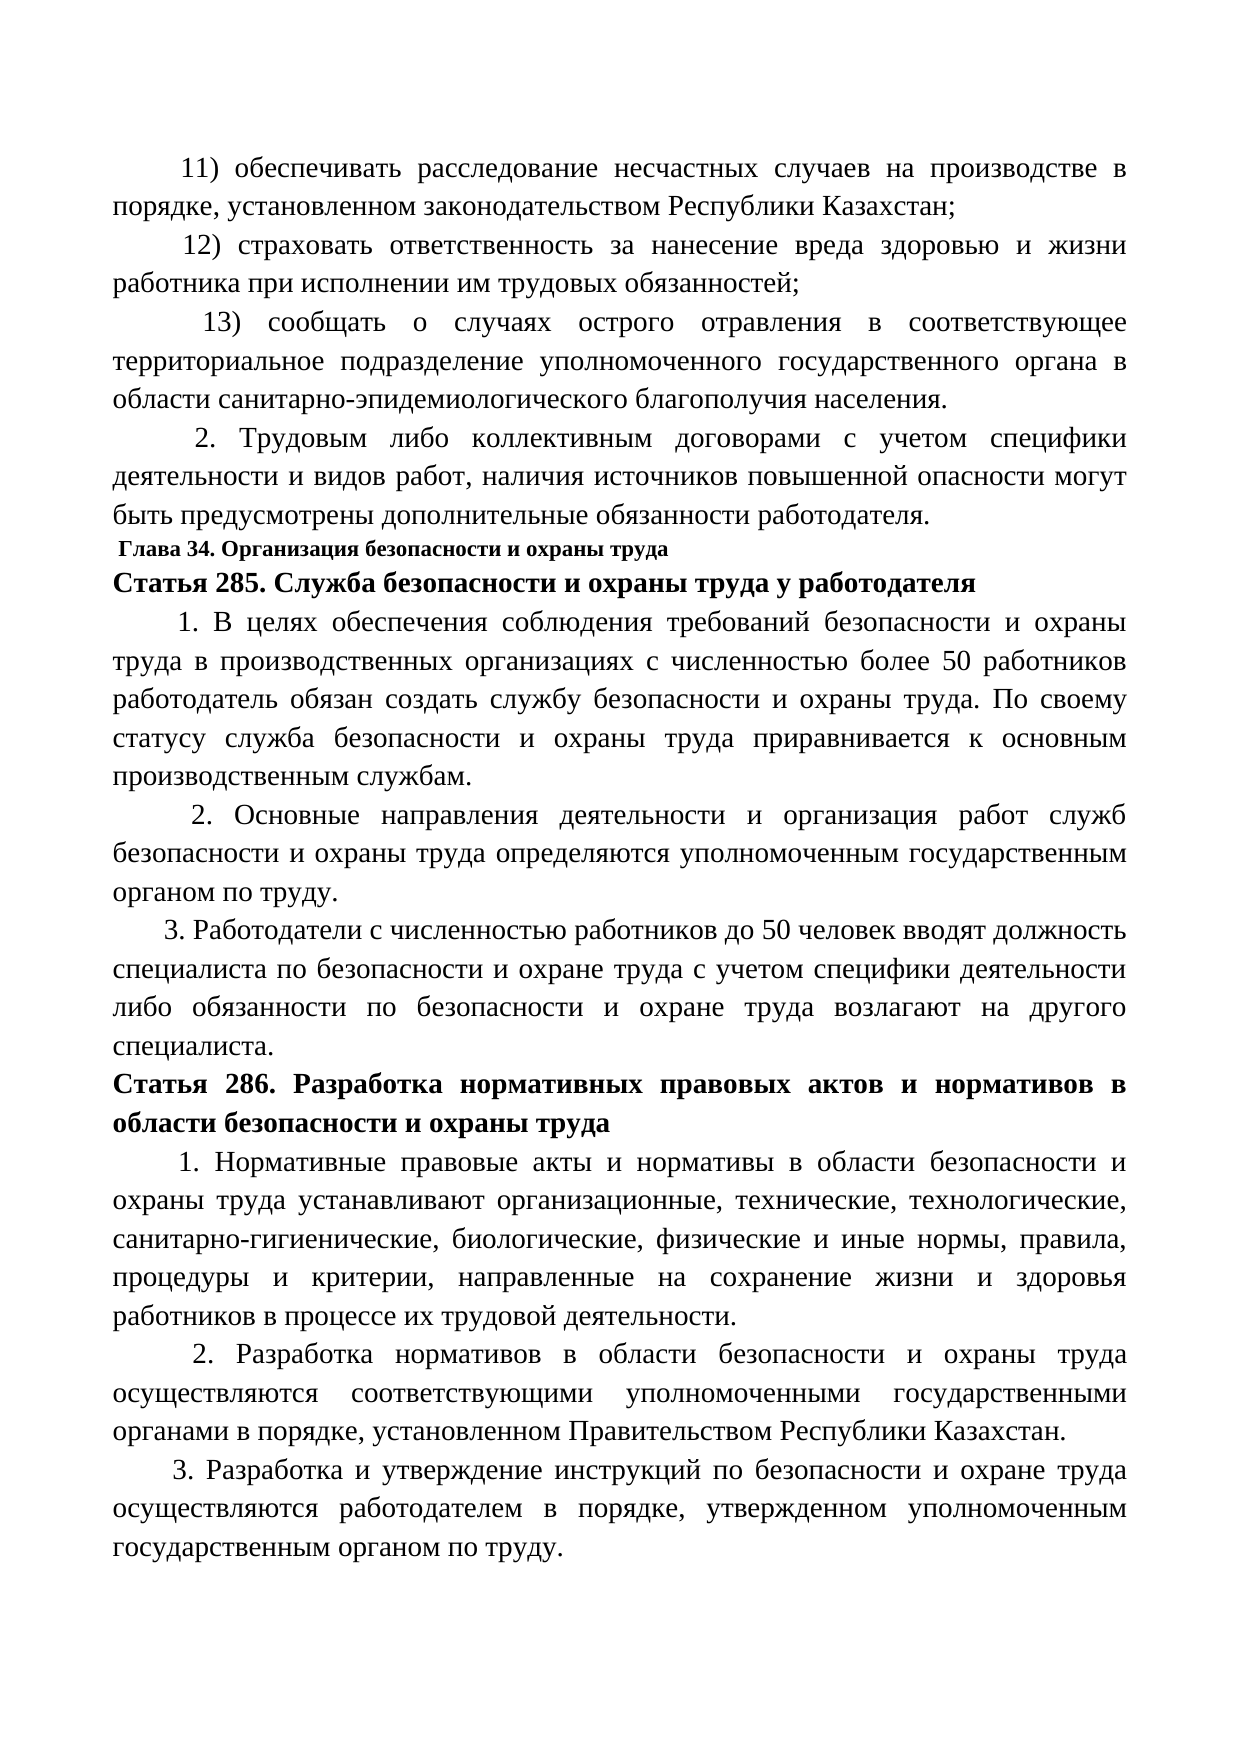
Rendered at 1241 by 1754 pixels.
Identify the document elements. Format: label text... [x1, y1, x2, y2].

text 3. Работодатели с численностью работников до 50 человек вводят должность специалиста по безопасности и охране труда с учетом специфики деятельности либо обязанности по безопасности и охране труда возлагают на другого специалиста. [112, 912, 1128, 1062]
text 2. Трудовым либо коллективным договорами с учетом специфики деятельности и видов работ, наличия источников повышенной опасности могут быть предусмотрены дополнительные обязанности работодателя. [112, 420, 1128, 530]
text 12) страховать ответственность за нанесение вреда здоровью и жизни работника при исполнении им трудовых обязанностей; [112, 227, 1128, 299]
text 2. Разработка нормативов в области безопасности и охраны труда осуществляются соответствующими уполномоченными государственными органами в порядке, установленном Правительством Республики Казахстан. [112, 1336, 1128, 1447]
text 3. Разработка и утверждение инструкций по безопасности и охране труда осуществляются работодателем в порядке, утвержденном уполномоченным государственным органом по труду. [112, 1452, 1128, 1563]
text Статья 286. Разработка нормативных правовых актов и нормативов в области безопасности и охраны труда [112, 1067, 1128, 1139]
text 11) обеспечивать расследование несчастных случаев на производстве в порядке, установленном законодательством Республики Казахстан; [112, 150, 1128, 222]
text 1. Нормативные правовые акты и нормативы в области безопасности и охраны труда устанавливают организационные, технические, технологические, санитарно-гигиенические, биологические, физические и иные нормы, правила, процедуры и критерии, направленные на сохранение жизни и здоровья работников в процессе их трудовой деятельности. [112, 1144, 1128, 1331]
text 1. В целях обеспечения соблюдения требований безопасности и охраны труда в производственных организациях с численностью более 50 работников работодатель обязан создать службу безопасности и охраны труда. По своему статусу служба безопасности и охраны труда приравнивается к основным производственным службам. [112, 604, 1128, 792]
text 13) сообщать о случаях острого отравления в соответствующее территориальное подразделение уполномоченного государственного органа в области санитарно-эпидемиологического благополучия населения. [112, 304, 1128, 415]
text 2. Основные направления деятельности и организация работ служб безопасности и охраны труда определяются уполномоченным государственным органом по труду. [112, 797, 1128, 907]
text Глава 34. Организация безопасности и охраны труда [112, 535, 1128, 562]
text Статья 285. Служба безопасности и охраны труда у работодателя [112, 566, 1128, 599]
